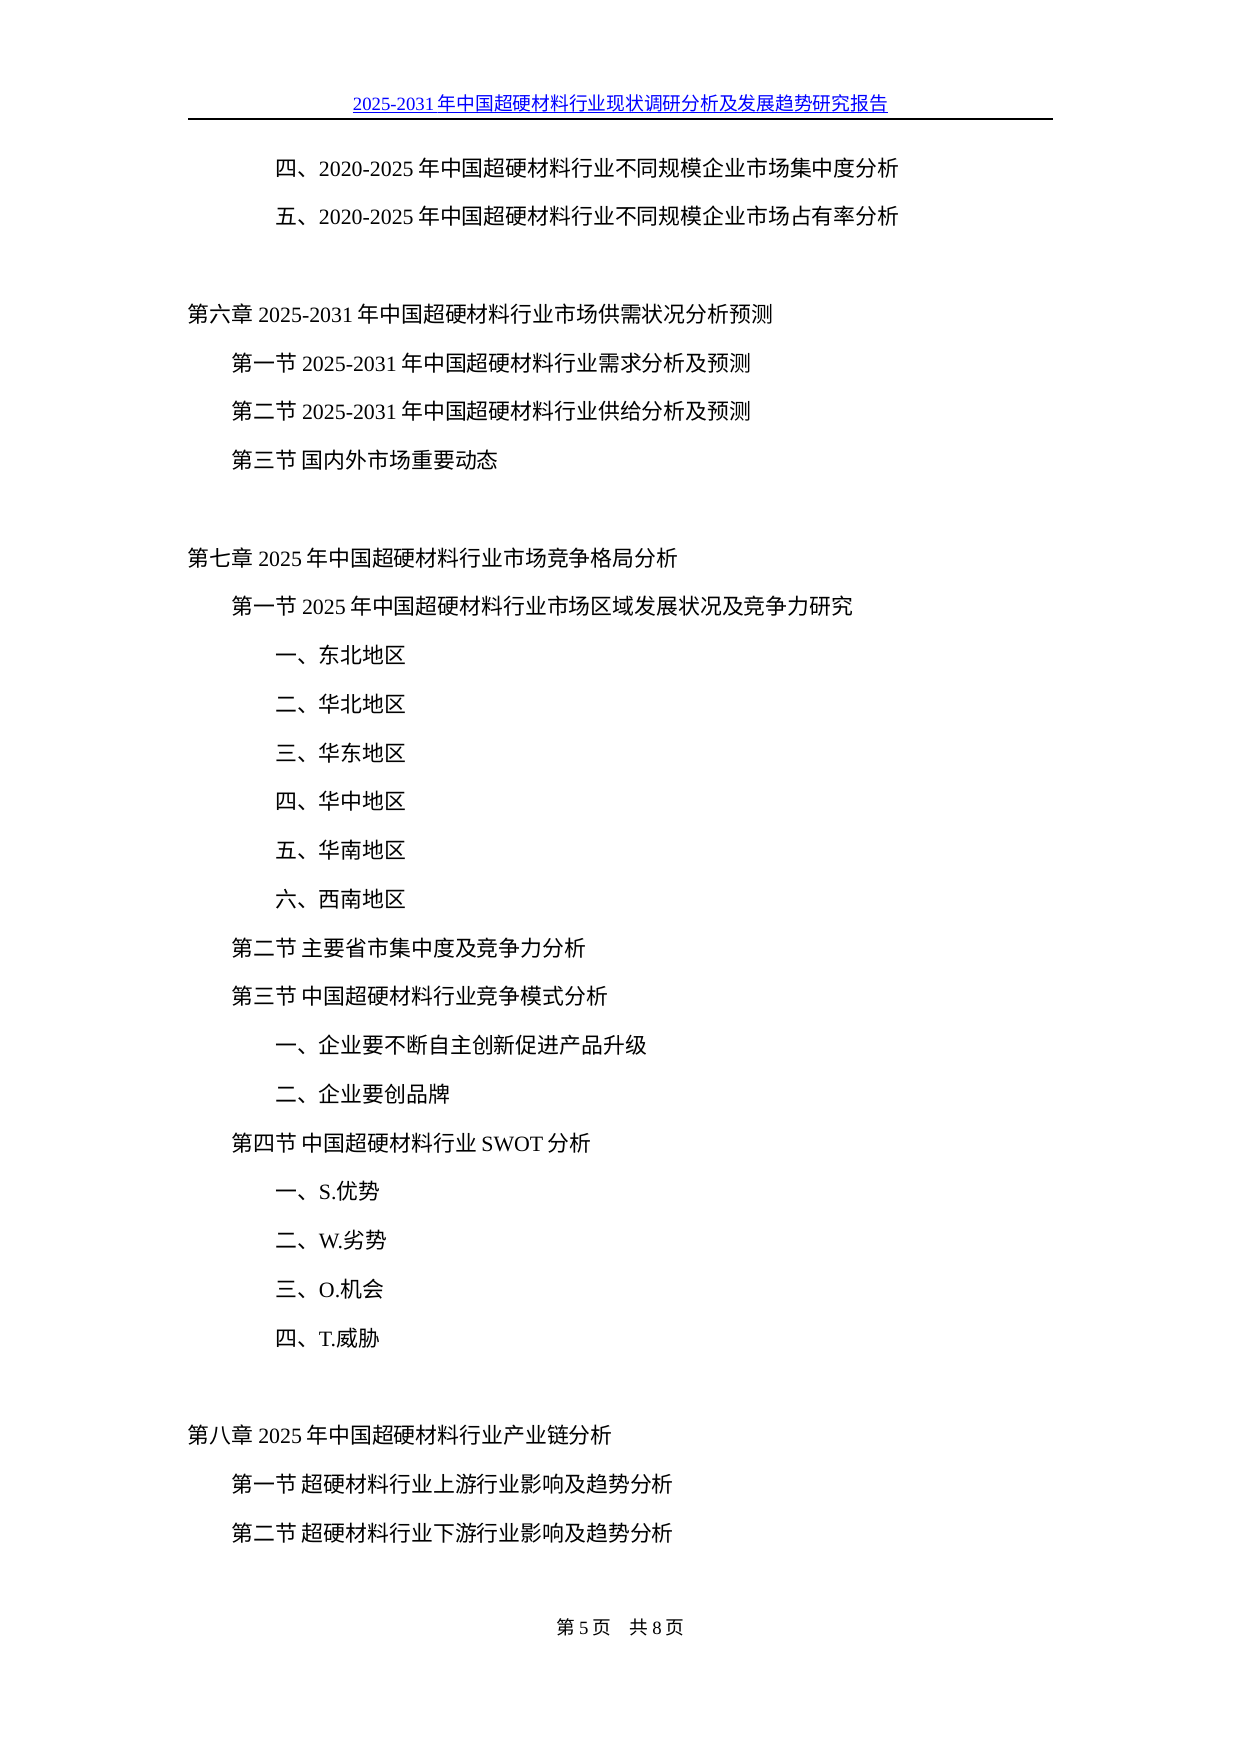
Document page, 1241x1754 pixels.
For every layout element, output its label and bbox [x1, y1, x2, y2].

text [187, 150, 1053, 1548]
